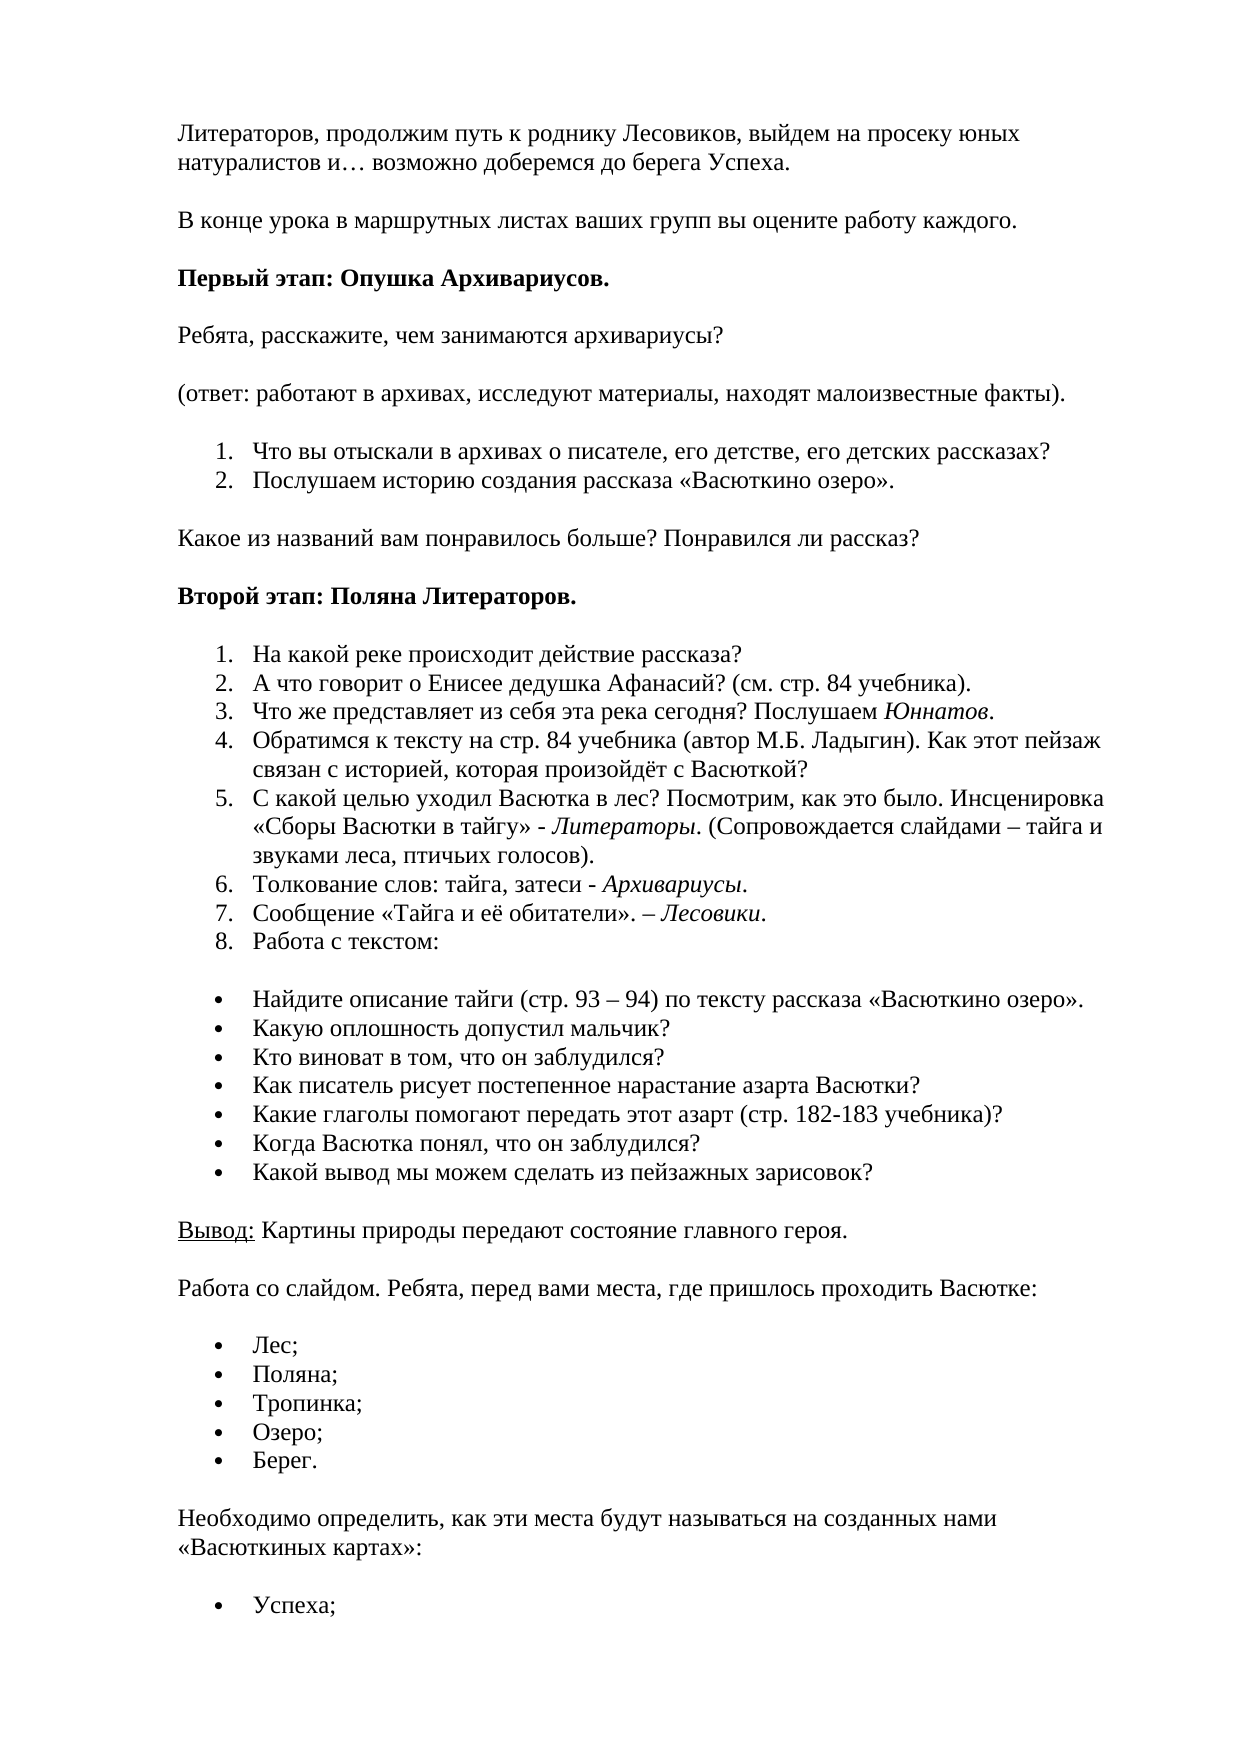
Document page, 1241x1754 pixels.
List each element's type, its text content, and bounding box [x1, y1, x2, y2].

list Поляна; [215, 1359, 1152, 1388]
text Ребята, расскажите, чем занимаются архивариусы? [177, 321, 1152, 349]
list С какой целью уходил Васютка в лес? Посмотрим, как это было. Инсценировка «Сборы Васютки в тайгу» - Литераторы. (Сопровождается слайдами – тайга и звуками леса, птичьих голосов). [215, 783, 1152, 869]
list Какой вывод мы можем сделать из пейзажных зарисовок? [215, 1157, 1152, 1186]
list Работа с текстом: [215, 926, 1152, 955]
text Вывод: Картины природы передают состояние главного героя. [177, 1215, 1152, 1243]
list Озеро; [215, 1417, 1152, 1446]
list Обратимся к тексту на стр. 84 учебника (автор М.Б. Ладыгин). Как этот пейзаж связан с историей, которая произойдёт с Васюткой? [215, 725, 1152, 783]
list Сообщение «Тайга и её обитатели». – Лесовики. [215, 898, 1152, 926]
list А что говорит о Енисее дедушка Афанасий? (см. стр. 84 учебника). [215, 668, 1152, 696]
text Второй этап: Поляна Литераторов. [177, 581, 1152, 610]
list Когда Васютка понял, что он заблудился? [215, 1128, 1152, 1157]
list Берег. [215, 1446, 1152, 1474]
list Какую оплошность допустил мальчик? [215, 1013, 1152, 1042]
list Лес; [215, 1331, 1152, 1359]
text (ответ: работают в архивах, исследуют материалы, находят малоизвестные факты). [177, 378, 1152, 407]
text Необходимо определить, как эти места будут называться на созданных нами «Васюткиных картах»: [177, 1503, 1152, 1561]
text Работа со слайдом. Ребята, перед вами места, где пришлось проходить Васютке: [177, 1273, 1152, 1301]
text Какое из названий вам понравилось больше? Понравился ли рассказ? [177, 523, 1152, 552]
list На какой реке происходит действие рассказа? [215, 639, 1152, 668]
text Первый этап: Опушка Архивариусов. [177, 263, 1152, 291]
list Найдите описание тайги (стр. 93 – 94) по тексту рассказа «Васюткино озеро». [215, 984, 1152, 1013]
list Как писатель рисует постепенное нарастание азарта Васютки? [215, 1071, 1152, 1099]
list Толкование слов: тайга, затеси - Архивариусы. [215, 869, 1152, 898]
list Успеха; [215, 1590, 1152, 1619]
list Что вы отыскали в архивах о писателе, его детстве, его детских рассказах? [215, 436, 1152, 465]
list Что же представляет из себя эта река сегодня? Послушаем Юннатов. [215, 696, 1152, 725]
list Тропинка; [215, 1388, 1152, 1417]
list Кто виноват в том, что он заблудился? [215, 1042, 1152, 1071]
list Какие глаголы помогают передать этот азарт (стр. 182-183 учебника)? [215, 1099, 1152, 1128]
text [177, 118, 1152, 176]
list Послушаем историю создания рассказа «Васюткино озеро». [215, 465, 1152, 494]
text В конце урока в маршрутных листах ваших групп вы оцените работу каждого. [177, 205, 1152, 233]
